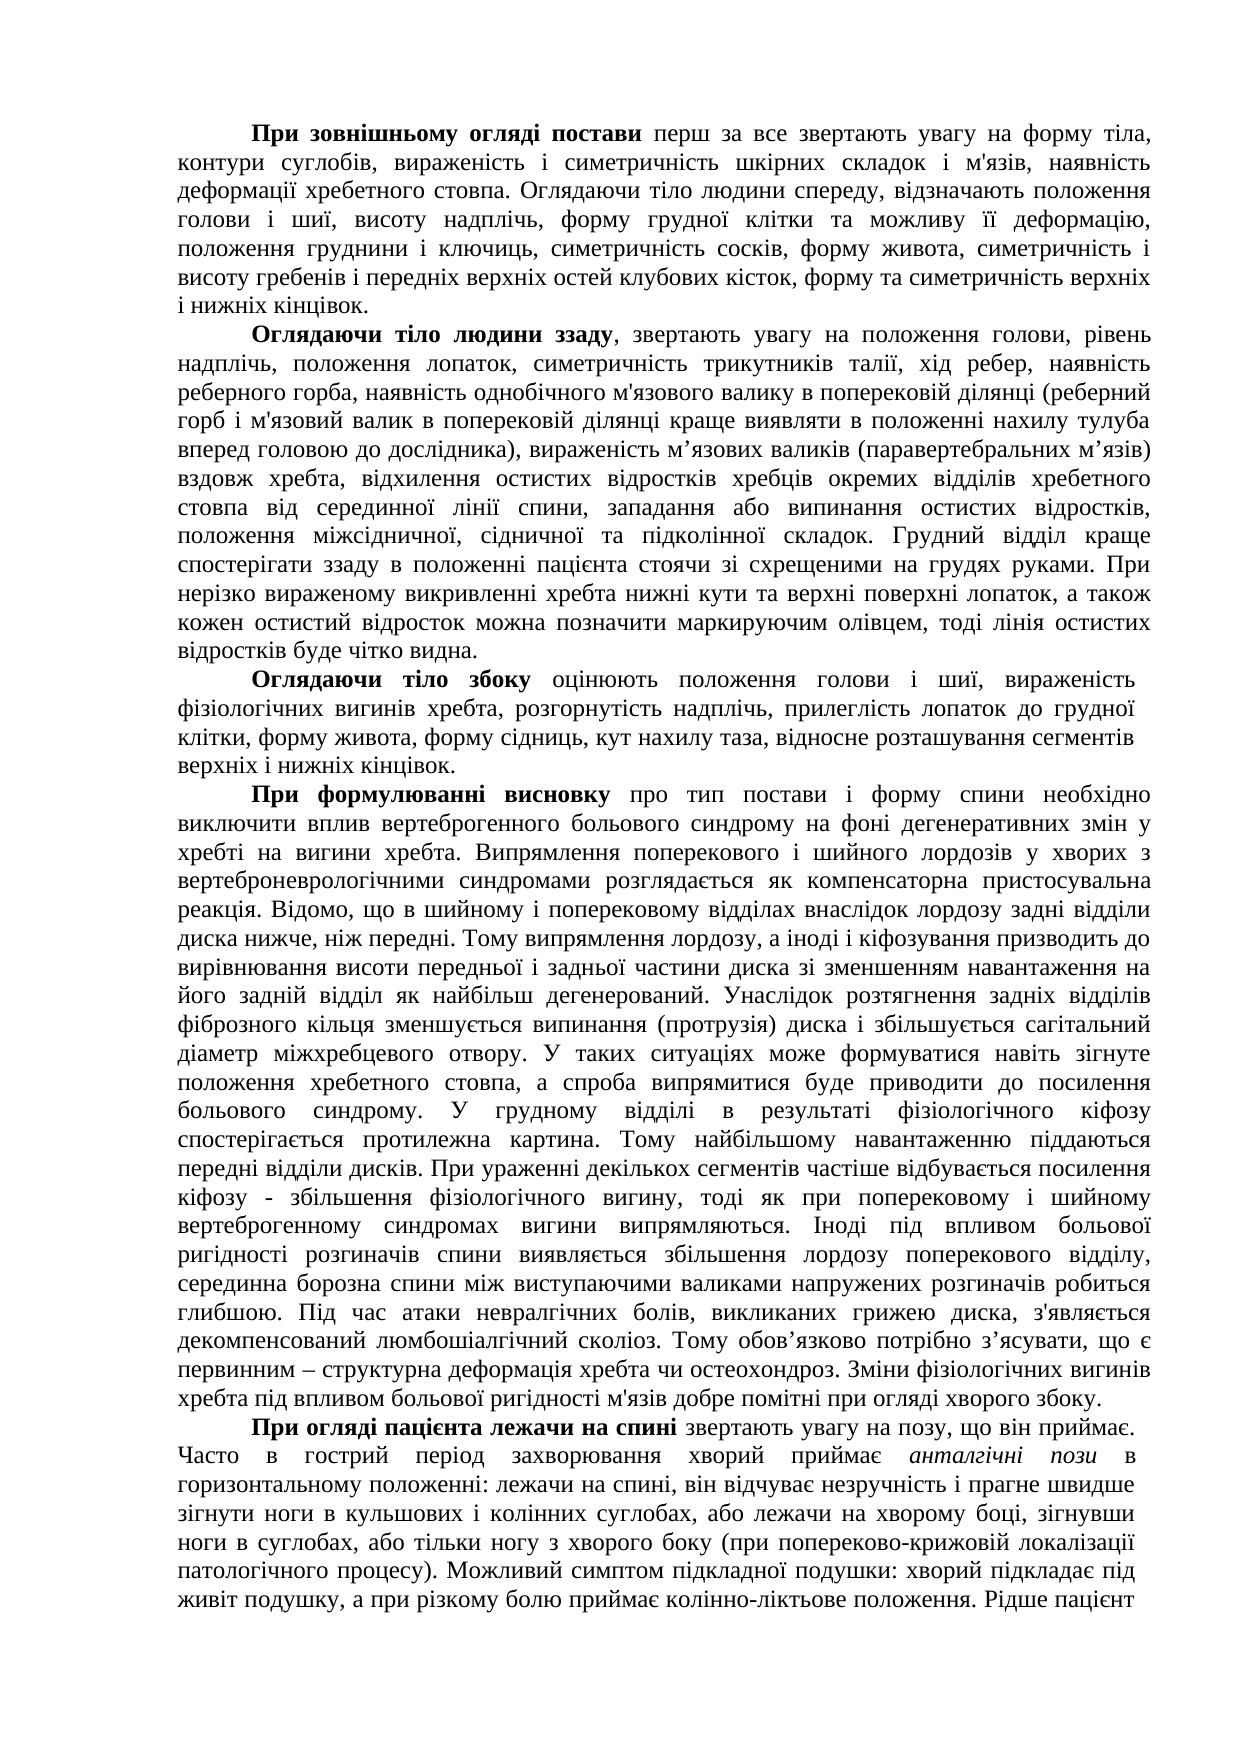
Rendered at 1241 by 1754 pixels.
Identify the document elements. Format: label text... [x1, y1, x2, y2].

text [177, 1412, 1136, 1613]
text При формулюванні висновку про тип постави і форму спини необхідно виключити вплив вертеброгенного больового синдрому на фоні дегенеративних змін у хребті на вигини хребта. Випрямлення поперекового і шийного лордозів у хворих з вертеброневрологічними синдромами розглядається як компенсаторна пристосувальна реакція. Відомо, що в шийному і поперековому відділах внаслідок лордозу задні відділи диска нижче, ніж передні. Тому випрямлення лордозу, а іноді і кіфозування призводить до вирівнювання висоти передньої і задньої частини диска зі зменшенням навантаження на його задній відділ як найбільш дегенерований. Унаслідок розтягнення задніх відділів фіброзного кільця зменшується випинання (протрузія) диска і збільшується сагітальний діаметр міжхребцевого отвору. У таких ситуаціях може формуватися навіть зігнуте положення хребетного стовпа, а спроба випрямитися буде приводити до посилення больового синдрому. У грудному відділі в результаті фізіологічного кіфозу спостерігається протилежна картина. Тому найбільшому навантаженню піддаються передні відділи дисків. При ураженні декількох сегментів частіше відбувається посилення кіфозу - збільшення фізіологічного вигину, тоді як при поперековому і шийному вертеброгенному синдромах вигини випрямляються. Іноді під впливом больової ригідності розгиначів спини виявляється збільшення лордозу поперекового відділу, серединна борозна спини між виступаючими валиками напружених розгиначів робиться глибшою. Під час атаки невралгічних болів, викликаних грижею диска, з'являється декомпенсований люмбошіалгічний сколіоз. Тому обов’язково потрібно з’ясувати, що є первинним – структурна деформація хребта чи остеохондроз. Зміни фізіологічних вигинів хребта під впливом больової ригідності м'язів добре помітні при огляді хворого збоку. [177, 779, 1152, 1412]
text Оглядаючи тіло збоку оцінюють положення голови і шиї, вираженість фізіологічних вигинів хребта, розгорнутість надплічь, прилеглість лопаток до грудної клітки, форму живота, форму сідниць, кут нахилу таза, відносне розташування сегментів верхніх і нижніх кінцівок. [177, 664, 1136, 779]
text При зовнішньому огляді постави перш за все звертають увагу на форму тіла, контури суглобів, вираженість і симетричність шкірних складок і м'язів, наявність деформації хребетного стовпа. Оглядаючи тіло людини спереду, відзначають положення голови і шиї, висоту надплічь, форму грудної клітки та можливу її деформацію, положення груднини і ключиць, симетричність сосків, форму живота, симетричність і висоту гребенів і передніх верхніх остей клубових кісток, форму та симетричність верхніх і нижніх кінцівок. [177, 118, 1152, 319]
text Оглядаючи тіло людини ззаду, звертають увагу на положення голови, рівень надплічь, положення лопаток, симетричність трикутників талії, хід ребер, наявність реберного горба, наявність однобічного м'язового валику в поперековій ділянці (реберний горб і м'язовий валик в поперековій ділянці краще виявляти в положенні нахилу тулуба вперед головою до дослідника), вираженість м’язових валиків (паравертебральних м’язів) вздовж хребта, відхилення остистих відростків хребців окремих відділів хребетного стовпа від серединної лінії спини, западання або випинання остистих відростків, положення міжсідничної, сідничної та підколінної складок. Грудний відділ краще спостерігати ззаду в положенні пацієнта стоячи зі схрещеними на грудях руками. При нерізко вираженому викривленні хребта нижні кути та верхні поверхні лопаток, а також кожен остистий відросток можна позначити маркируючим олівцем, тоді лінія остистих відростків буде чітко видна. [177, 319, 1152, 664]
